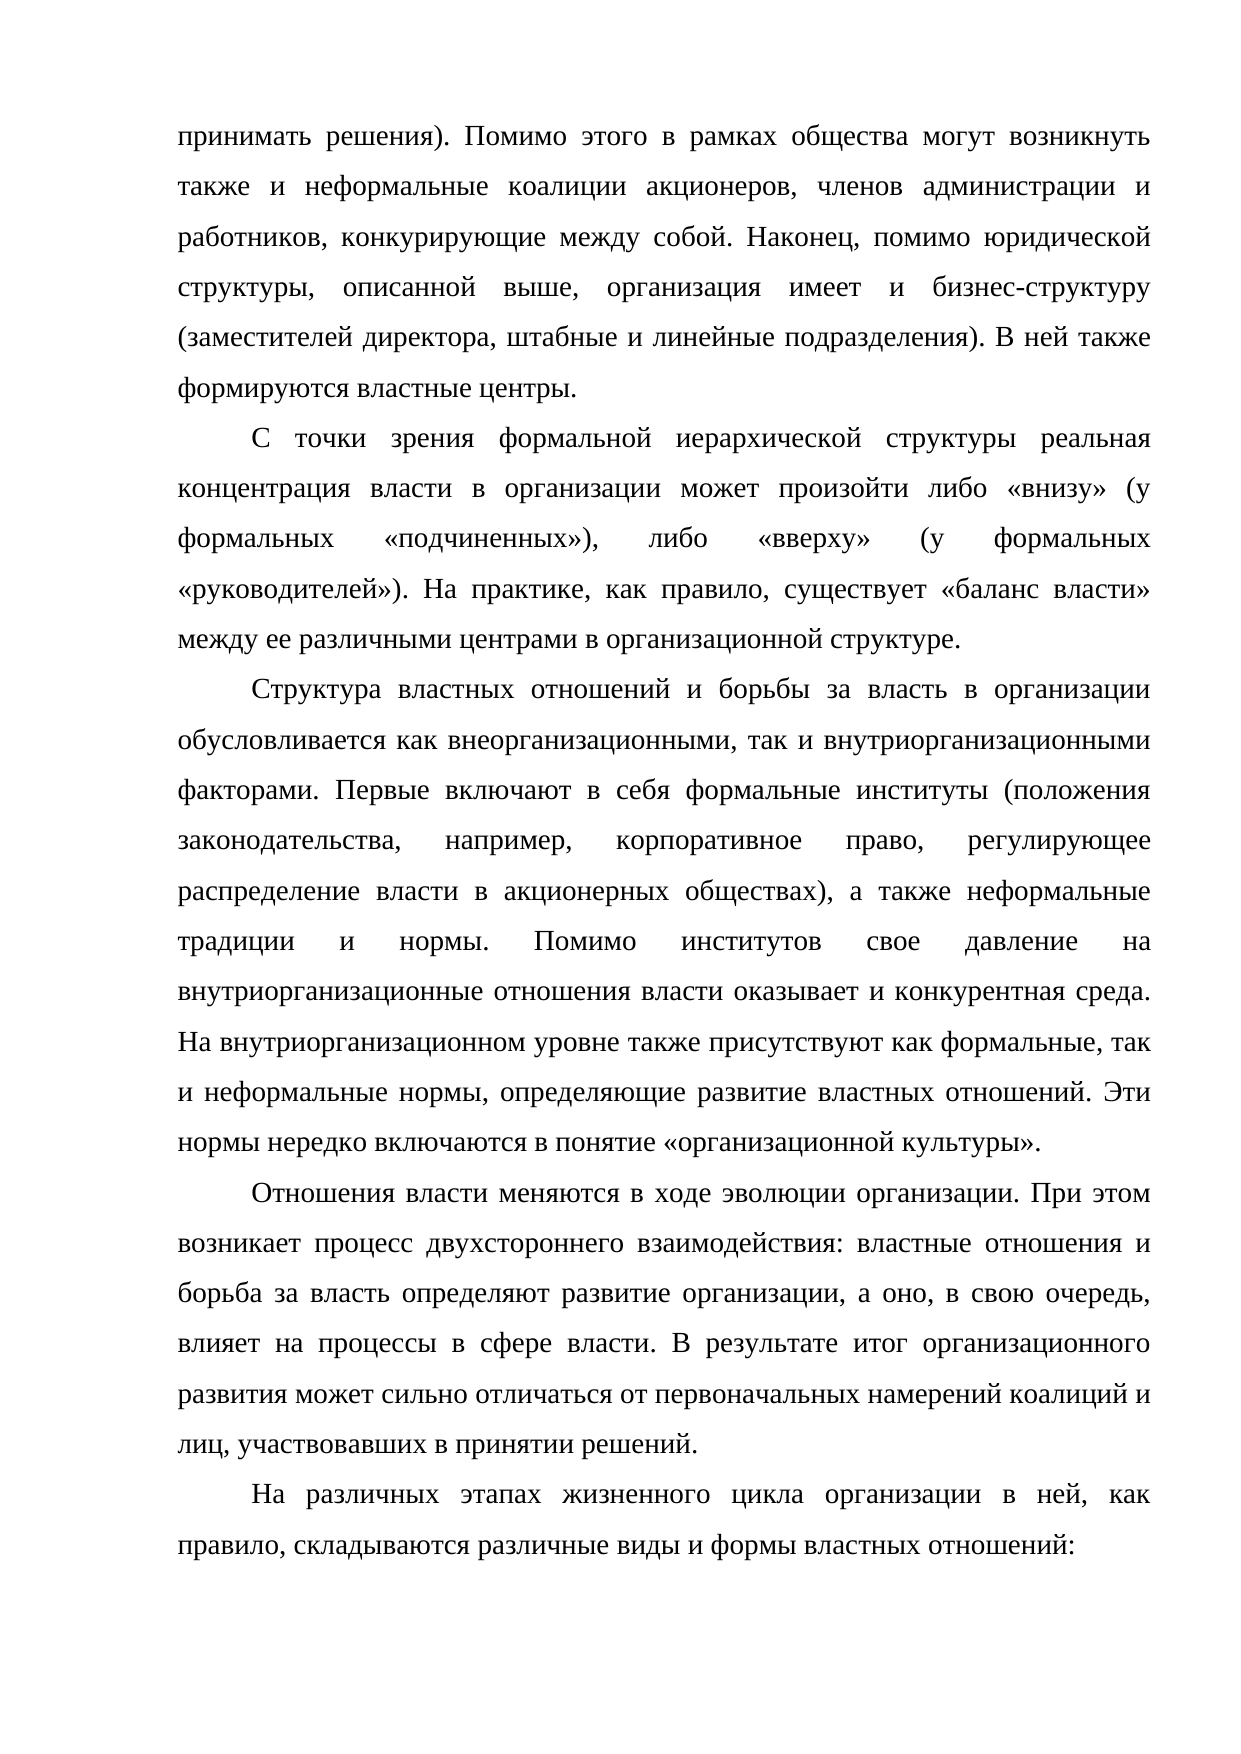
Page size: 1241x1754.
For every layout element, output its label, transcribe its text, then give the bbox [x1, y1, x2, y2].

text С точки зрения формальной иерархической структуры реальная концентрация власти в организации может произойти либо «внизу» (у формальных «подчиненных»), либо «вверху» (у формальных «руководителей»). На практике, как правило, существует «баланс власти» между ее различными центрами в организационной структуре. [177, 420, 1152, 655]
text Структура властных отношений и борьбы за власть в организации обусловливается как внеорганизационными, так и внутриорганизационными факторами. Первые включают в себя формальные институты (положения законодательства, например, корпоративное право, регулирующее распределение власти в акционерных обществах), а также неформальные традиции и нормы. Помимо институтов свое давление на внутриорганизационные отношения власти оказывает и конкурентная среда. На внутриорганизационном уровне также присутствуют как формальные, так и неформальные нормы, определяющие развитие властных отношений. Эти нормы нередко включаются в понятие «организационной культуры». [177, 672, 1152, 1158]
text Отношения власти меняются в ходе эволюции организации. При этом возникает процесс двухстороннего взаимодействия: властные отношения и борьба за власть определяют развитие организации, а оно, в свою очередь, влияет на процессы в сфере власти. В результате итог организационного развития может сильно отличаться от первоначальных намерений коалиций и лиц, участвовавших в принятии решений. [177, 1175, 1152, 1460]
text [177, 118, 1152, 403]
text На различных этапах жизненного цикла организации в ней, как правило, складываются различные виды и формы властных отношений: [177, 1477, 1152, 1560]
